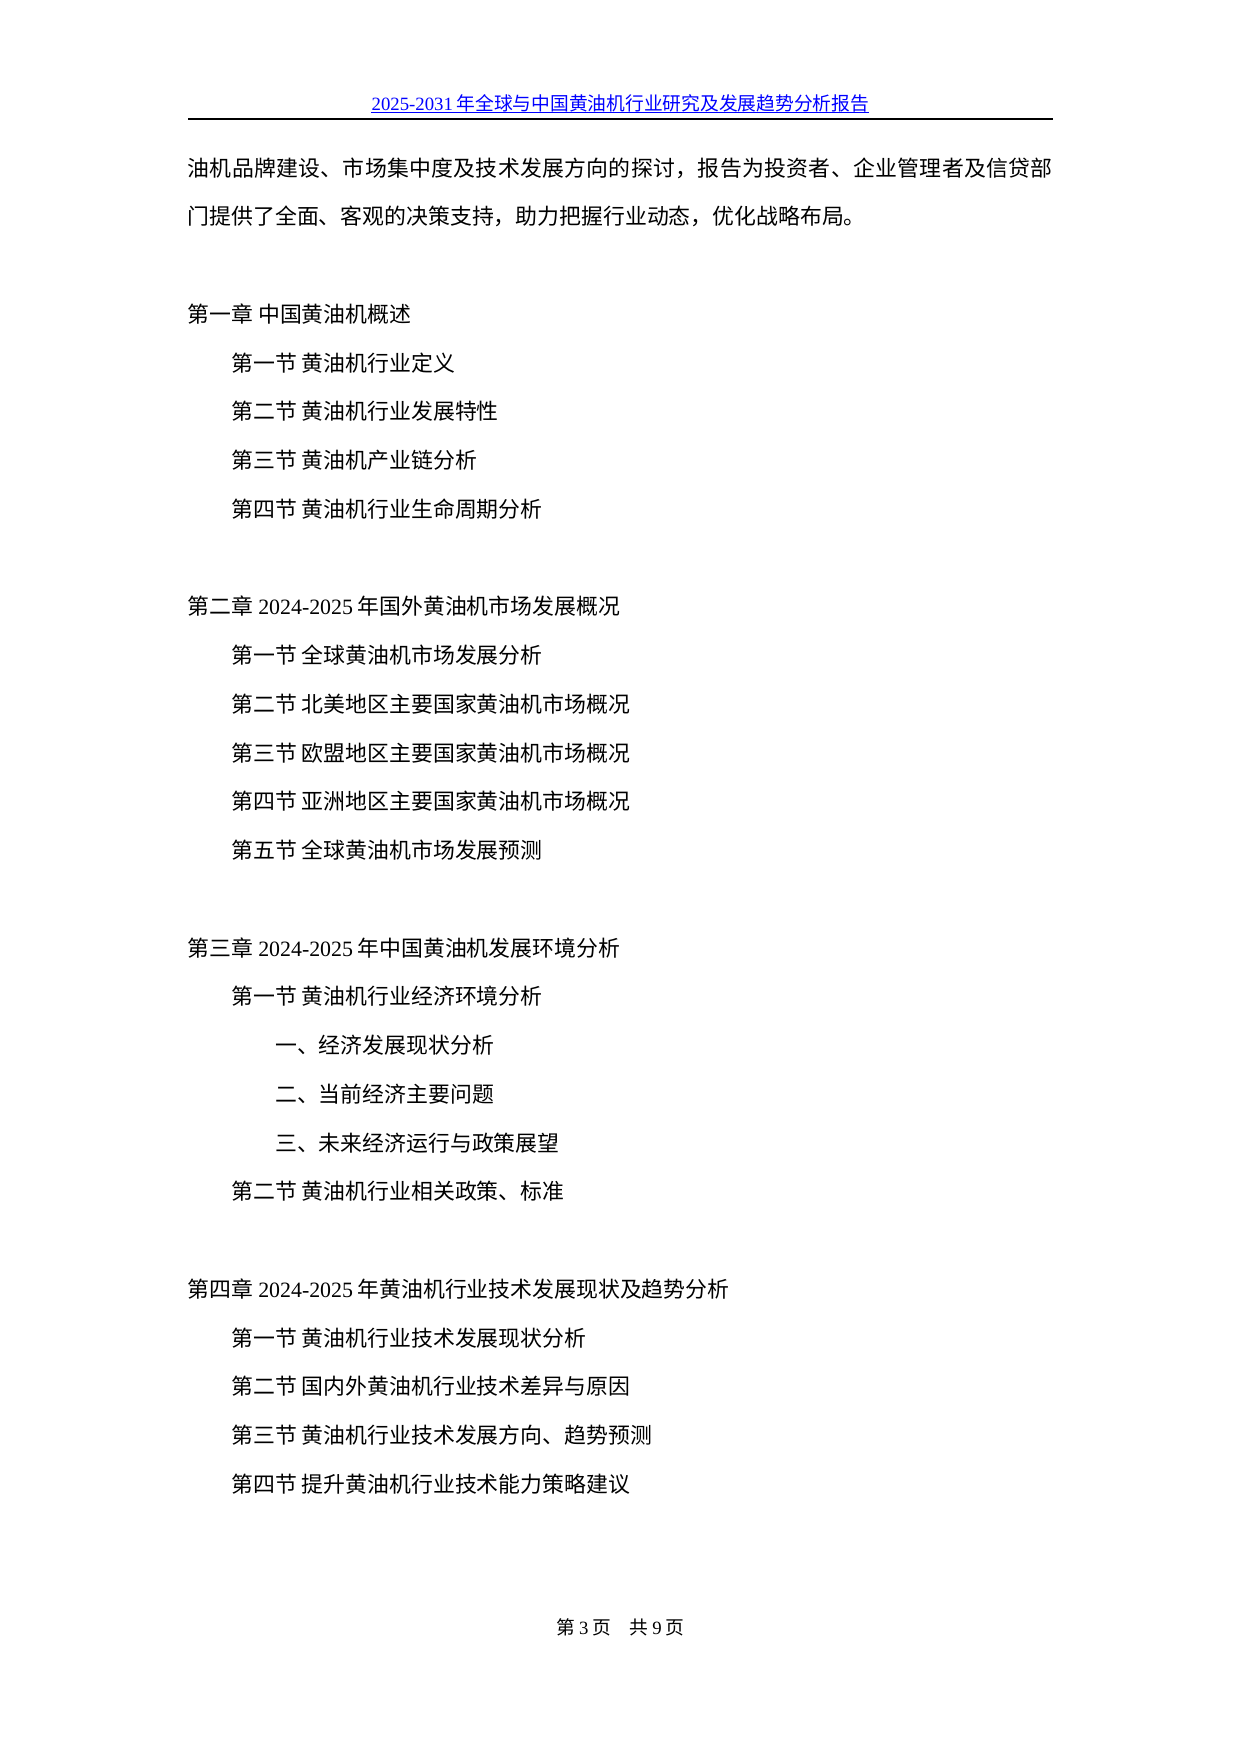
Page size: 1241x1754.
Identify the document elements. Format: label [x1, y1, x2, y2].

text [187, 150, 1053, 1499]
